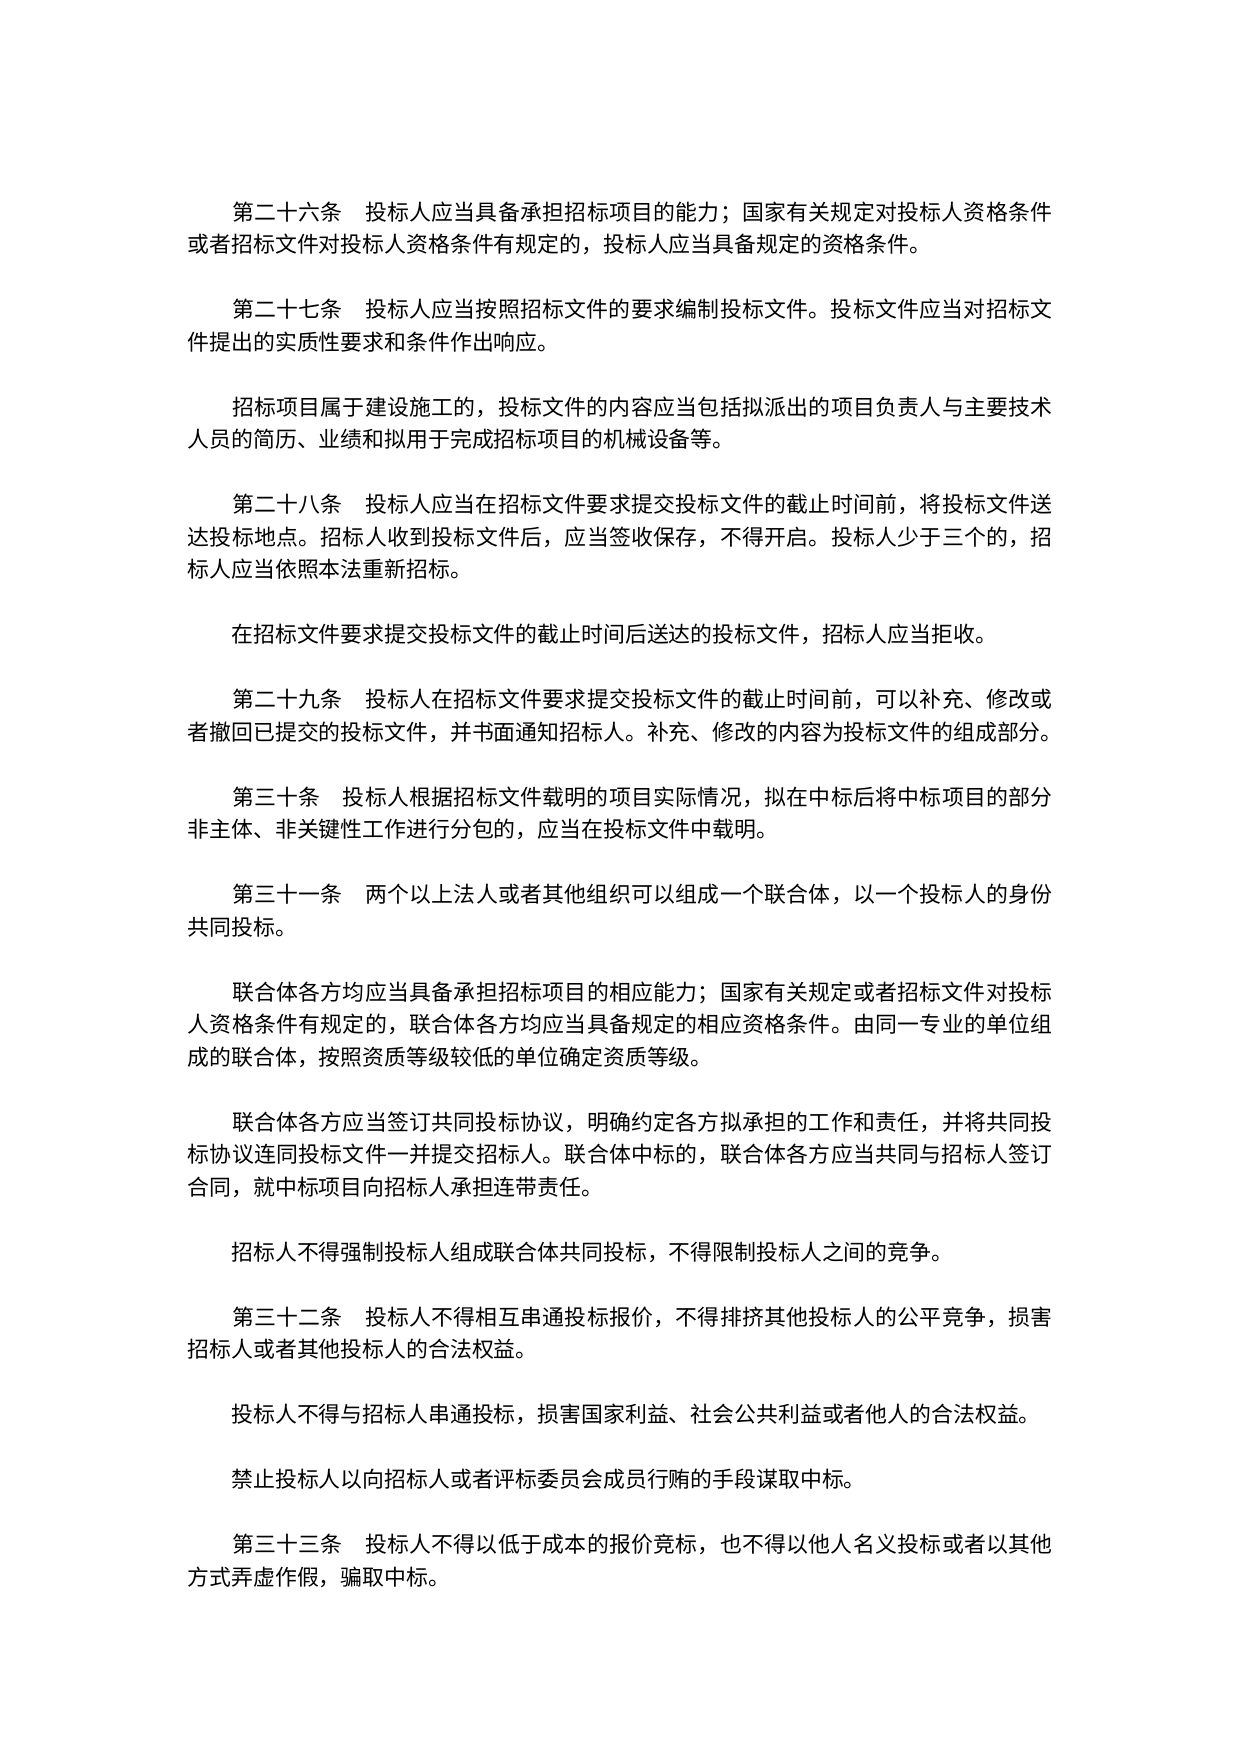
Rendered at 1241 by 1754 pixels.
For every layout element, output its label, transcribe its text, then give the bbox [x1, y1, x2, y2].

text 联合体各方应当签订共同投标协议，明确约定各方拟承担的工作和责任，并将共同投标协议连同投标文件一并提交招标人。联合体中标的，联合体各方应当共同与招标人签订合同，就中标项目向招标人承担连带责任。 [187, 1104, 1053, 1202]
text 联合体各方均应当具备承担招标项目的相应能力；国家有关规定或者招标文件对投标人资格条件有规定的，联合体各方均应当具备规定的相应资格条件。由同一专业的单位组成的联合体，按照资质等级较低的单位确定资质等级。 [187, 974, 1053, 1072]
text 第三十二条 投标人不得相互串通投标报价，不得排挤其他投标人的公平竞争，损害招标人或者其他投标人的合法权益。 [187, 1299, 1053, 1364]
text 投标人不得与招标人串通投标，损害国家利益、社会公共利益或者他人的合法权益。 [187, 1397, 1053, 1429]
text 第三十三条 投标人不得以低于成本的报价竞标，也不得以他人名义投标或者以其他方式弄虚作假，骗取中标。 [187, 1527, 1053, 1592]
text 第二十九条 投标人在招标文件要求提交投标文件的截止时间前，可以补充、修改或者撤回已提交的投标文件，并书面通知招标人。补充、修改的内容为投标文件的组成部分。 [187, 682, 1053, 747]
text 招标人不得强制投标人组成联合体共同投标，不得限制投标人之间的竞争。 [187, 1234, 1053, 1267]
text 第三十条 投标人根据招标文件载明的项目实际情况，拟在中标后将中标项目的部分非主体、非关键性工作进行分包的，应当在投标文件中载明。 [187, 779, 1053, 844]
text 第二十六条 投标人应当具备承担招标项目的能力；国家有关规定对投标人资格条件或者招标文件对投标人资格条件有规定的，投标人应当具备规定的资格条件。 [187, 194, 1053, 259]
text 招标项目属于建设施工的，投标文件的内容应当包括拟派出的项目负责人与主要技术人员的简历、业绩和拟用于完成招标项目的机械设备等。 [187, 389, 1053, 454]
text 在招标文件要求提交投标文件的截止时间后送达的投标文件，招标人应当拒收。 [187, 617, 1053, 649]
text 禁止投标人以向招标人或者评标委员会成员行贿的手段谋取中标。 [187, 1462, 1053, 1494]
text 第二十七条 投标人应当按照招标文件的要求编制投标文件。投标文件应当对招标文件提出的实质性要求和条件作出响应。 [187, 292, 1053, 357]
text 第三十一条 两个以上法人或者其他组织可以组成一个联合体，以一个投标人的身份共同投标。 [187, 877, 1053, 942]
text 第二十八条 投标人应当在招标文件要求提交投标文件的截止时间前，将投标文件送达投标地点。招标人收到投标文件后，应当签收保存，不得开启。投标人少于三个的，招标人应当依照本法重新招标。 [187, 487, 1053, 584]
